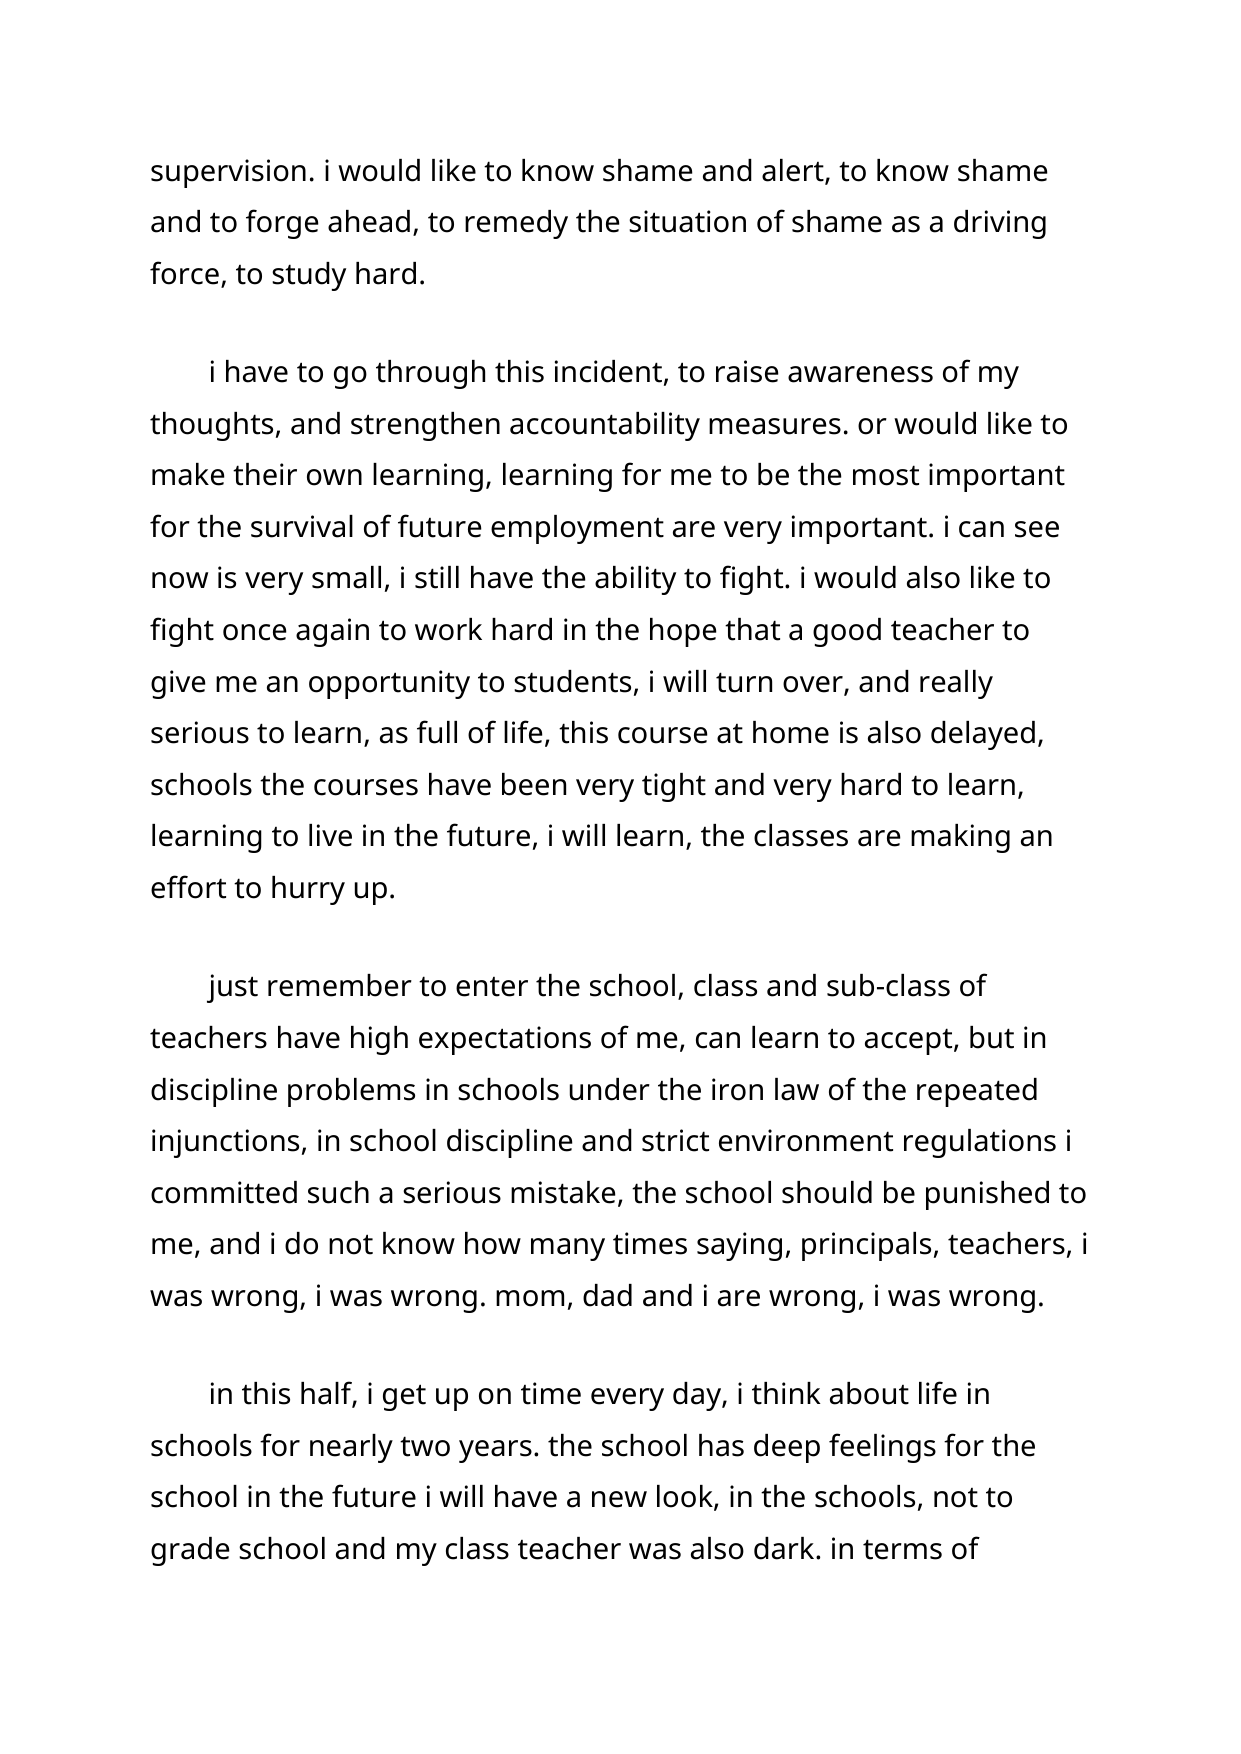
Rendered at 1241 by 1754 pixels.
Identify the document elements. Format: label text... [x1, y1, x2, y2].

text just remember to enter the school, class and sub-class of teachers have high expectations of me, can learn to accept, but in discipline problems in schools under the iron law of the repeated injunctions, in school discipline and strict environment regulations i committed such a serious mistake, the school should be punished to me, and i do not know how many times saying, principals, teachers, i was wrong, i was wrong. mom, dad and i are wrong, i was wrong. [150, 966, 1090, 1315]
text i have to go through this incident, to raise awareness of my thoughts, and strengthen accountability measures. or would like to make their own learning, learning for me to be the most important for the survival of future employment are very important. i can see now is very small, i still have the ability to fight. i would also like to fight once again to work hard in the hope that a good teacher to give me an opportunity to students, i will turn over, and really serious to learn, as full of life, this course at home is also delayed, schools the courses have been very tight and very hard to learn, learning to live in the future, i will learn, the classes are making an effort to hurry up. [150, 352, 1090, 907]
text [150, 150, 1090, 293]
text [150, 1373, 1090, 1568]
